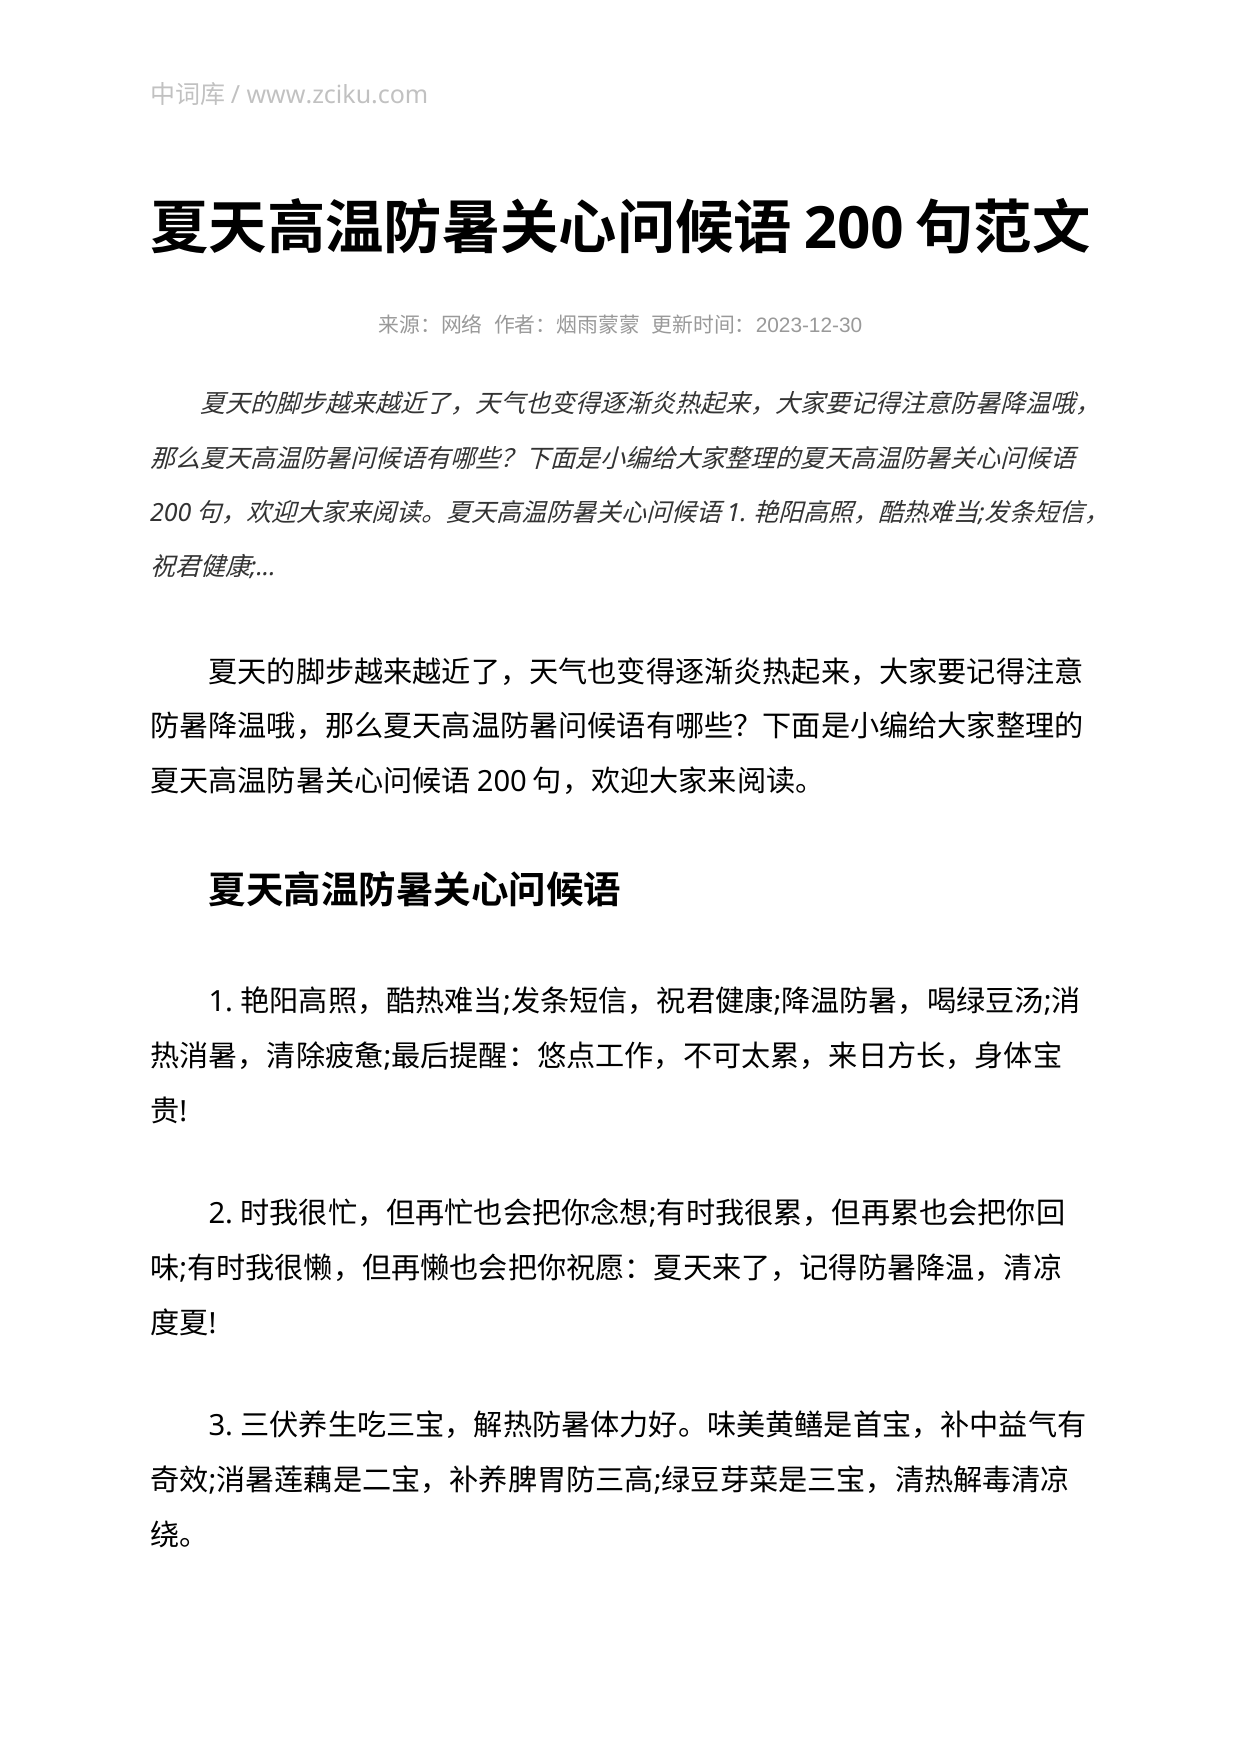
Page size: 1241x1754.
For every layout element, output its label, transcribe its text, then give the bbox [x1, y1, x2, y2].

text 夏天的脚步越来越近了，天气也变得逐渐炎热起来，大家要记得注意防暑降温哦，那么夏天高温防暑问候语有哪些？下面是小编给大家整理的夏天高温防暑关心问候语200句，欢迎大家来阅读。夏天高温防暑关心问候语1. 艳阳高照，酷热难当;发条短信，祝君健康;... [150, 384, 1090, 583]
text 1. 艳阳高照，酷热难当;发条短信，祝君健康;降温防暑，喝绿豆汤;消热消暑，清除疲惫;最后提醒：悠点工作，不可太累，来日方长，身体宝贵! [150, 977, 1090, 1130]
text 夏天的脚步越来越近了，天气也变得逐渐炎热起来，大家要记得注意防暑降温哦，那么夏天高温防暑问候语有哪些？下面是小编给大家整理的夏天高温防暑关心问候语200句，欢迎大家来阅读。 [150, 648, 1090, 800]
text 夏天高温防暑关心问候语 [150, 860, 1090, 914]
text 3. 三伏养生吃三宝，解热防暑体力好。味美黄鳝是首宝，补中益气有奇效;消暑莲藕是二宝，补养脾胃防三高;绿豆芽菜是三宝，清热解毒清凉绕。 [150, 1401, 1090, 1553]
subtitle 夏天高温防暑关心问候语200句范文 [150, 181, 1090, 266]
text 2. 时我很忙，但再忙也会把你念想;有时我很累，但再累也会把你回味;有时我很懒，但再懒也会把你祝愿：夏天来了，记得防暑降温，清凉度夏! [150, 1189, 1090, 1342]
text 来源：网络 作者：烟雨蒙蒙 更新时间：2023-12-30 [150, 313, 1090, 337]
